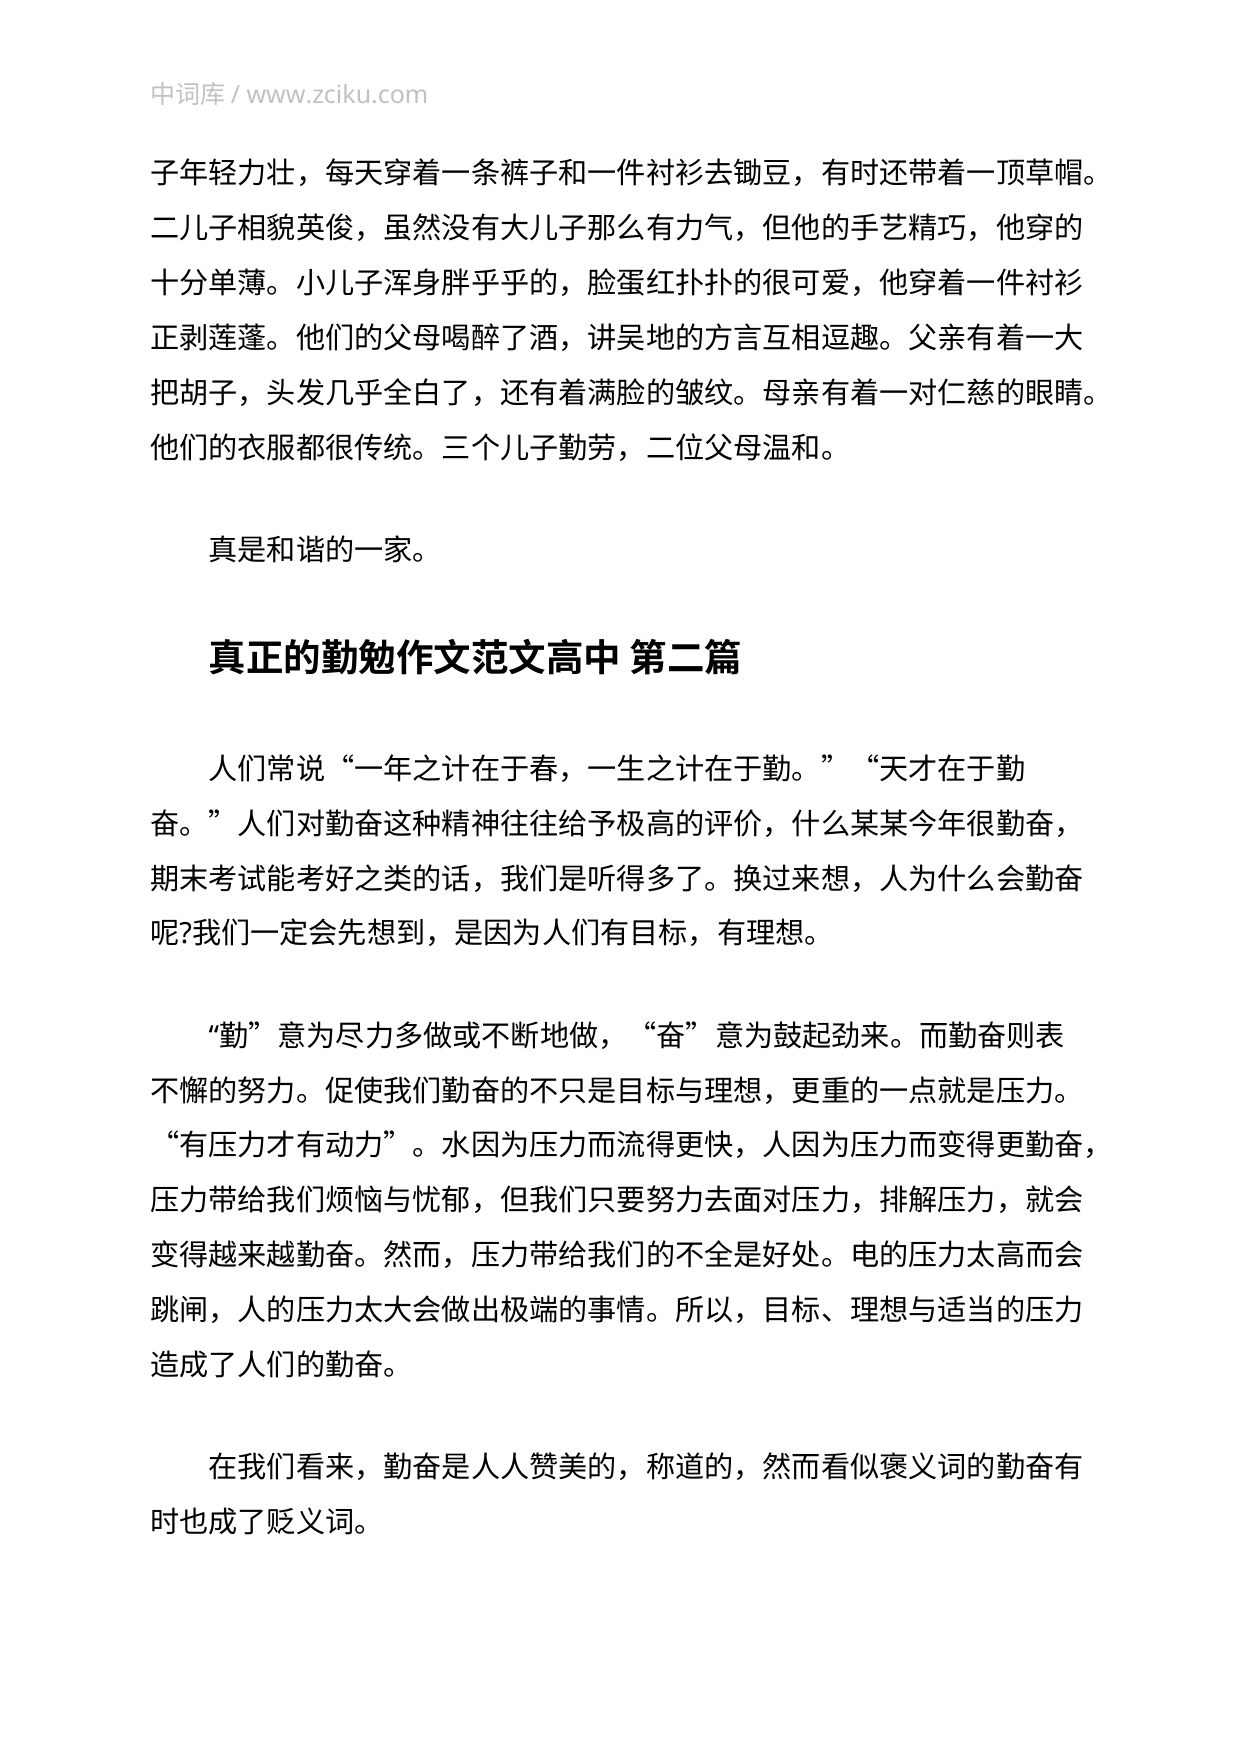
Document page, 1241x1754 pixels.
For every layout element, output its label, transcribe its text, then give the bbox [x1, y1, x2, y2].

text 人们常说“一年之计在于春，一生之计在于勤。”“天才在于勤奋。”人们对勤奋这种精神往往给予极高的评价，什么某某今年很勤奋，期末考试能考好之类的话，我们是听得多了。换过来想，人为什么会勤奋呢?我们一定会先想到，是因为人们有目标，有理想。 [150, 745, 1090, 952]
text 在我们看来，勤奋是人人赞美的，称道的，然而看似褒义词的勤奋有时也成了贬义词。 [150, 1443, 1090, 1541]
text 真正的勤勉作文范文高中 第二篇 [150, 628, 1090, 682]
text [150, 150, 1090, 467]
text “勤”意为尽力多做或不断地做，“奋”意为鼓起劲来。而勤奋则表不懈的努力。促使我们勤奋的不只是目标与理想，更重的一点就是压力。“有压力才有动力”。水因为压力而流得更快，人因为压力而变得更勤奋，压力带给我们烦恼与忧郁，但我们只要努力去面对压力，排解压力，就会变得越来越勤奋。然而，压力带给我们的不全是好处。电的压力太高而会跳闸，人的压力太大会做出极端的事情。所以，目标、理想与适当的压力造成了人们的勤奋。 [150, 1012, 1090, 1384]
text 真是和谐的一家。 [150, 526, 1090, 568]
